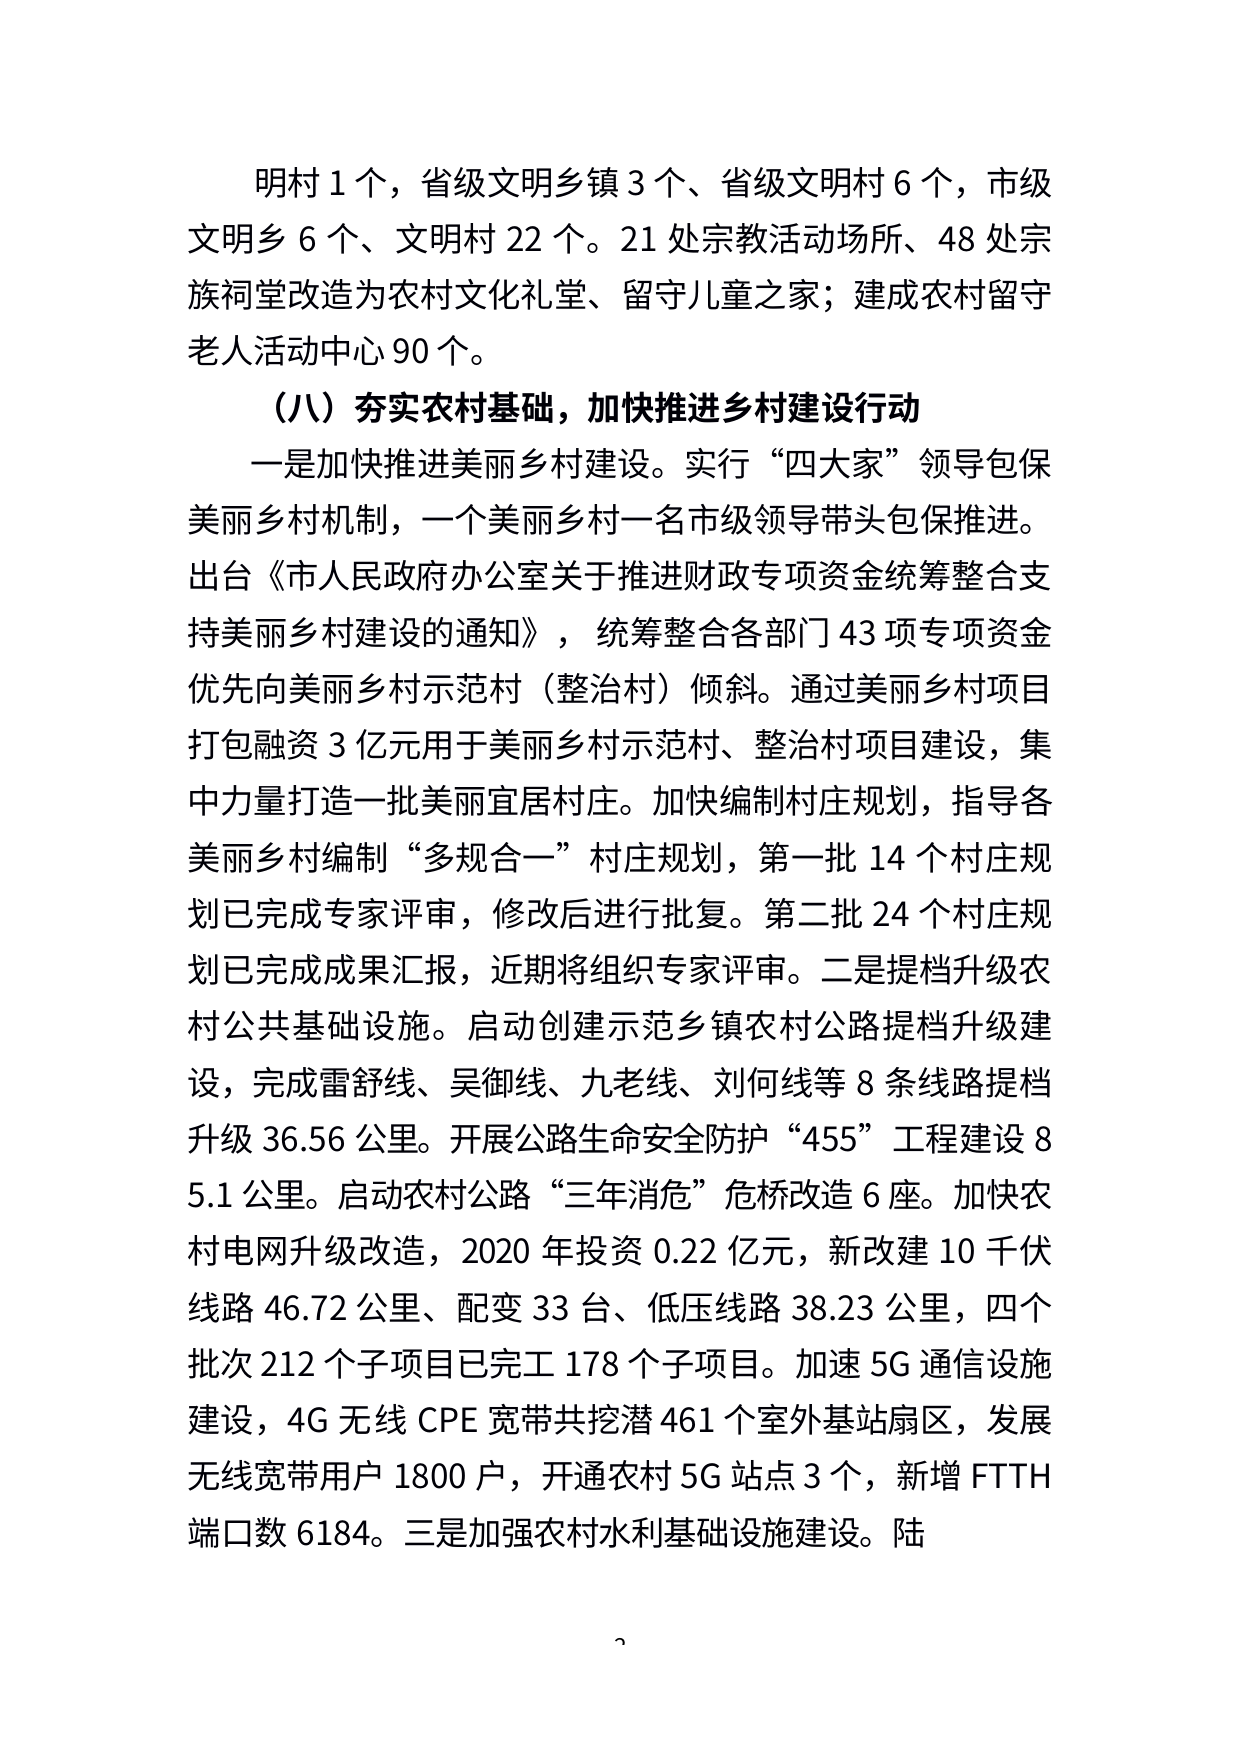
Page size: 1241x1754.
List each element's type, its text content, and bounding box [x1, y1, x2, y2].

text 一是加快推进美丽乡村建设。实行“四大家”领导包保美丽乡村机制，一个美丽乡村一名市级领导带头包保推进。出台《市人民政府办公室关于推进财政专项资金统筹整合支持美丽乡村建设的通知》， 统筹整合各部门 43 项专项资金优先向美丽乡村示范村（整治村）倾斜。通过美丽乡村项目打包融资 3 亿元用于美丽乡村示范村、整治村项目建设，集中力量打造一批美丽宜居村庄。加快编制村庄规划，指导各美丽乡村编制“多规合一”村庄规划，第一批 14 个村庄规划已完成专家评审，修改后进行批复。第二批 24 个村庄规划已完成成果汇报，近期将组织专家评审。二是提档升级农村公共基础设施。启动创建示范乡镇农村公路提档升级建设，完成雷舒线、吴御线、九老线、刘何线等 8 条线路提档升级 36.56 公里。开展公路生命安全防护“455”工程建设 85.1 公里。启动农村公路“三年消危”危桥改造 6 座。加快农村电网升级改造，2020 年投资 0.22 亿元，新改建 10 千伏线路 46.72公里、配变 33 台、低压线路 38.23 公里，四个批次 212 个子项目已完工 178 个子项目。加速 5G 通信设施建设，4G 无线CPE 宽带共挖潜461 个室外基站扇区，发展无线宽带用户 1800 户，开通农村 5G 站点3 个，新增 FTTH 端口数 6184。三是加强农村水利基础设施建设。陆 [187, 431, 1053, 1556]
subtitle （八）夯实农村基础，加快推进乡村建设行动 [187, 375, 1053, 431]
text 明村 1 个，省级文明乡镇 3 个、省级文明村 6 个，市级文明乡 6 个、文明村 22 个。21 处宗教活动场所、48 处宗族祠堂改造为农村文化礼堂、留守儿童之家；建成农村留守老人活动中心 90 个。 [187, 150, 1053, 375]
